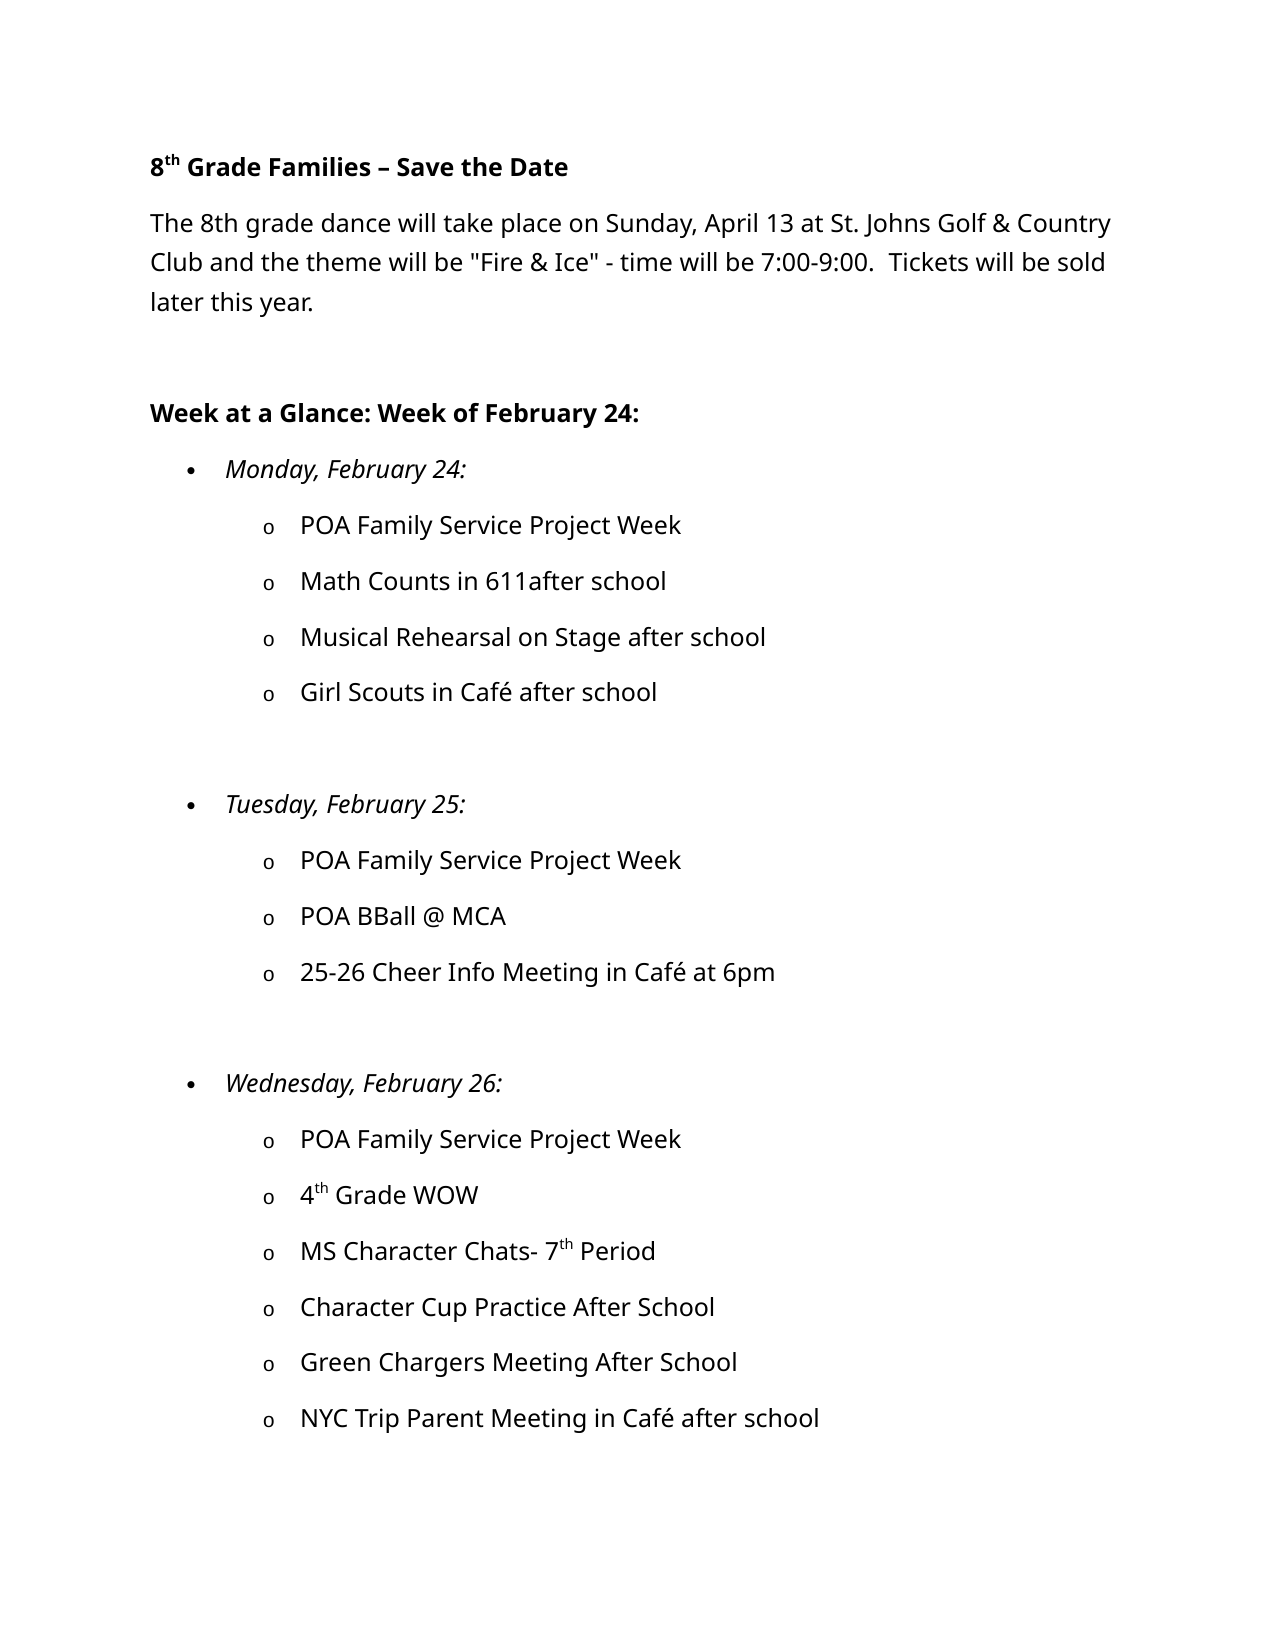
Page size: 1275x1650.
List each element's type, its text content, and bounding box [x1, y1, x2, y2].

list POA Family Service Project Week [262, 1122, 1125, 1156]
list Girl Scouts in Café after school [262, 675, 1125, 709]
list Musical Rehearsal on Stage after school [262, 619, 1125, 653]
list POA BBall @ MCA [262, 898, 1125, 932]
list MS Character Chats- 7th Period [262, 1233, 1125, 1267]
text Week at a Glance: Week of February 24: [150, 396, 1125, 430]
list Wednesday, February 26: [187, 1066, 1125, 1100]
list 4th Grade WOW [262, 1177, 1125, 1212]
text 8th Grade Families – Save the Date [150, 150, 1125, 184]
list 25-26 Cheer Info Meeting in Café at 6pm [262, 954, 1125, 988]
list Tuesday, February 25: [187, 787, 1125, 821]
list Character Cup Practice After School [262, 1289, 1125, 1323]
text The 8th grade dance will take place on Sunday, April 13 at St. Johns Golf & Country Club and the theme will be "Fire & Ice" - time will be 7:00-9:00. Tickets will be sold later this year. [150, 206, 1125, 318]
list Math Counts in 611after school [262, 563, 1125, 597]
list POA Family Service Project Week [262, 842, 1125, 877]
list NYC Trip Parent Meeting in Café after school [262, 1401, 1125, 1435]
list Monday, February 24: [187, 452, 1125, 486]
list POA Family Service Project Week [262, 507, 1125, 542]
list Green Chargers Meeting After School [262, 1345, 1125, 1379]
